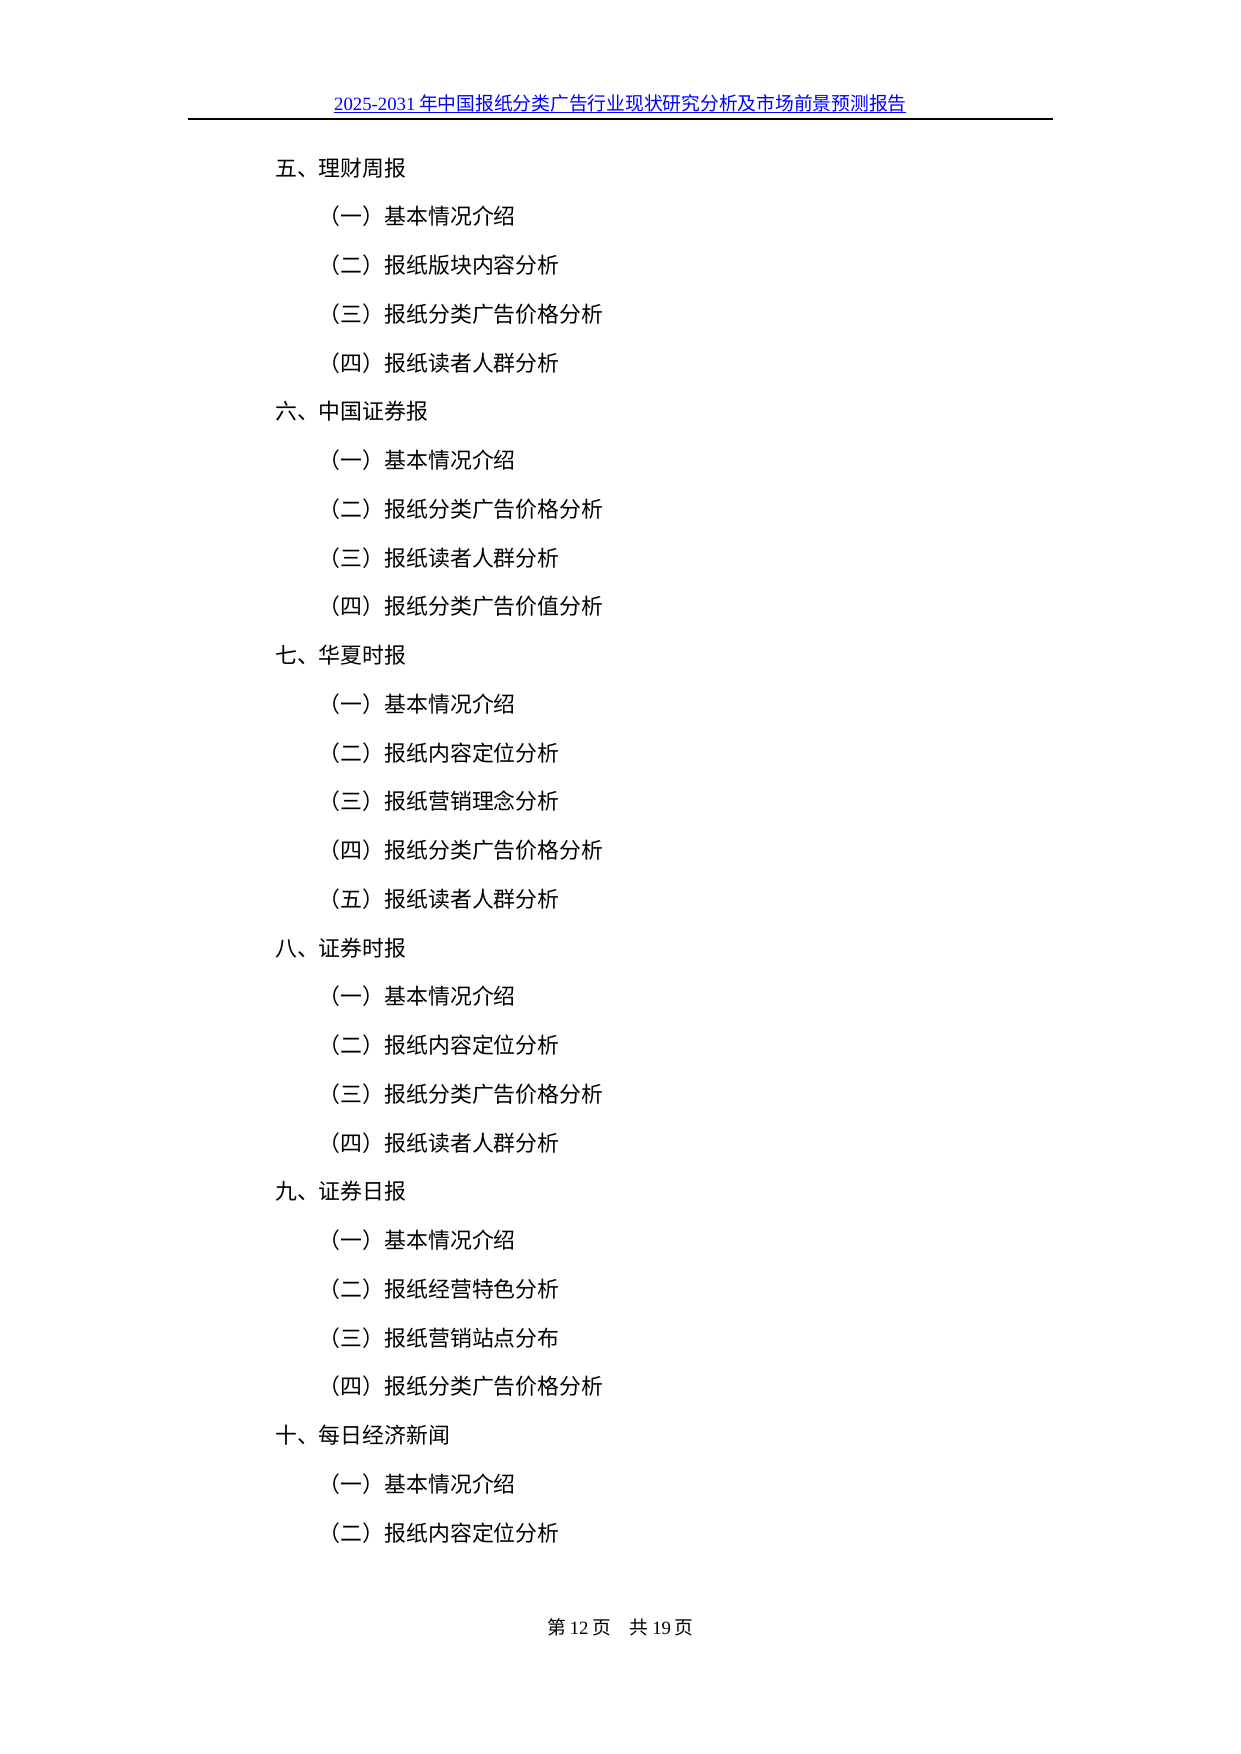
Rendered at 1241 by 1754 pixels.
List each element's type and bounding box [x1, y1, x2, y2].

text [187, 150, 1053, 1548]
